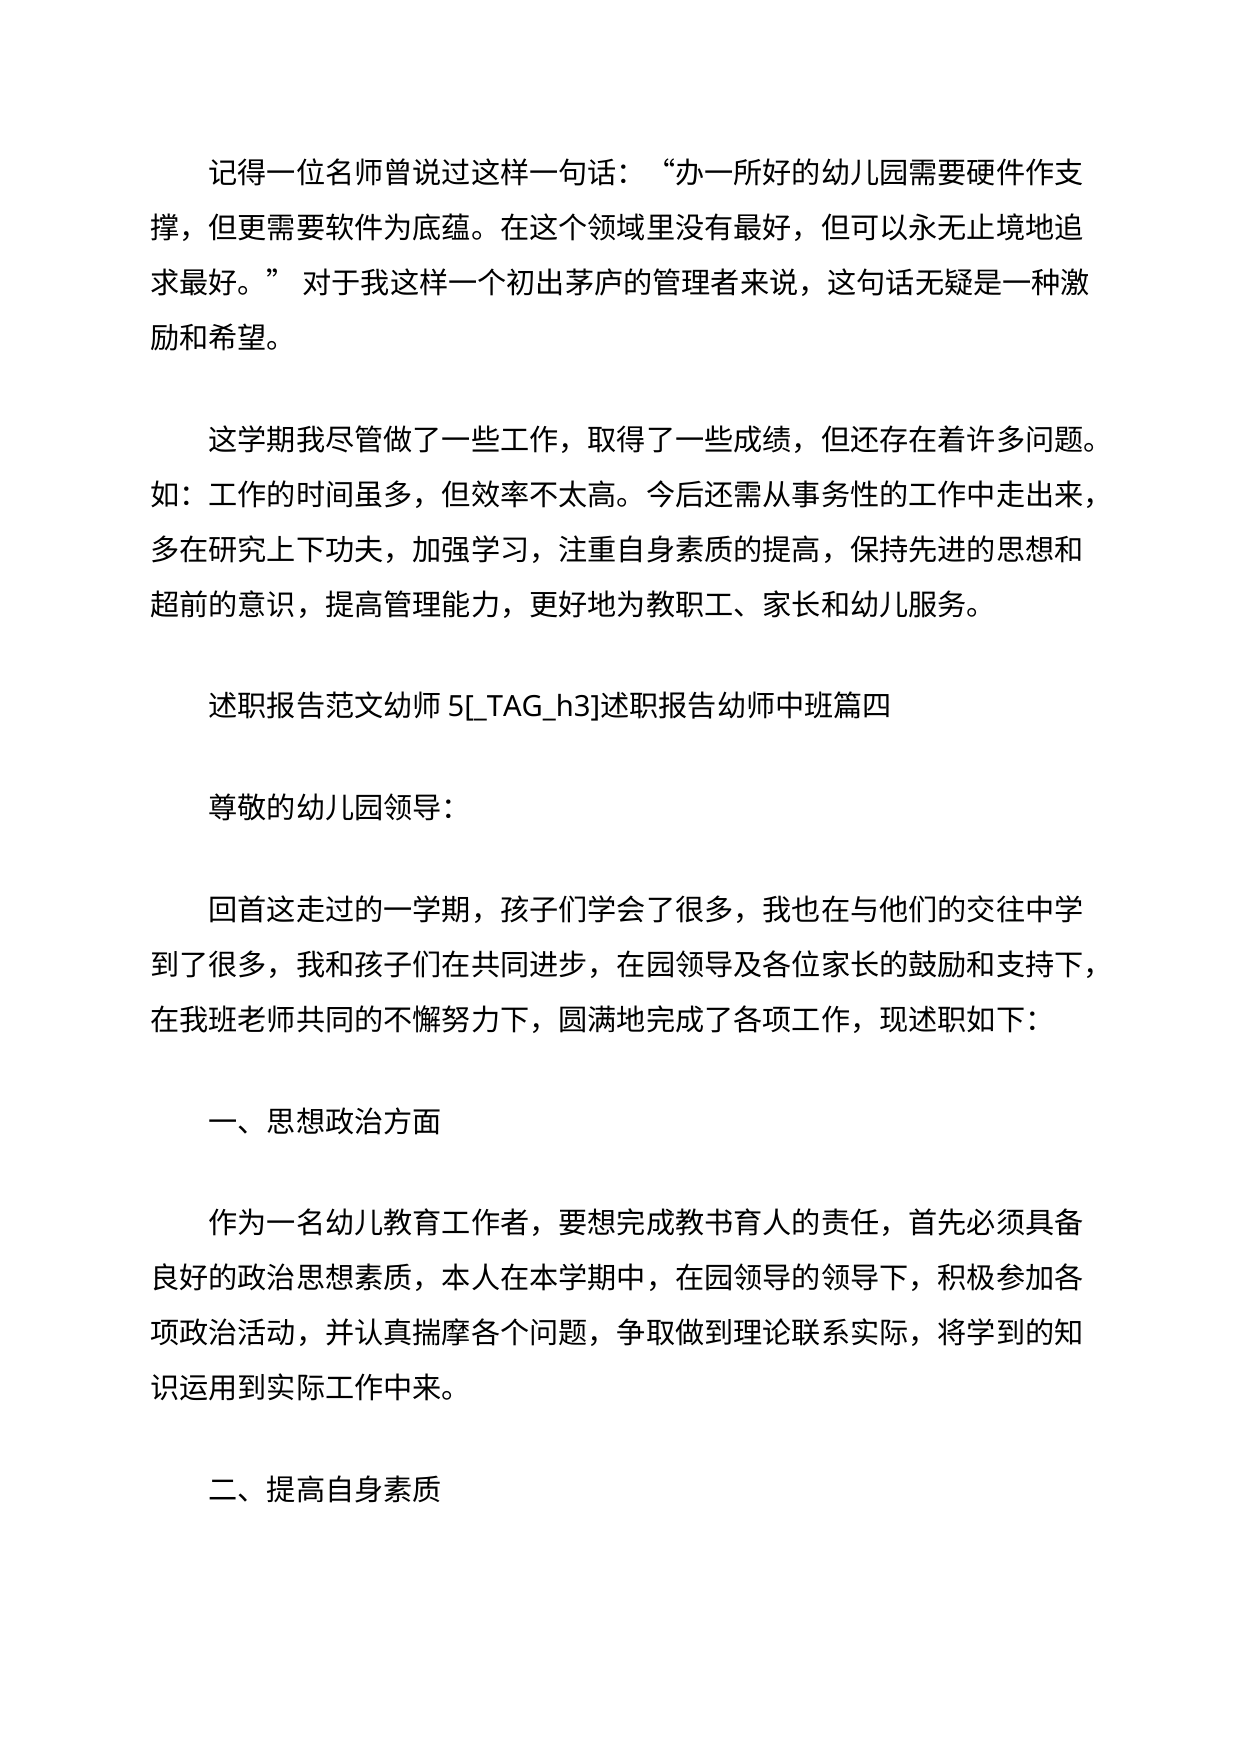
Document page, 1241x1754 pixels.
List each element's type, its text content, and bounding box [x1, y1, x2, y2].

text 这学期我尽管做了一些工作，取得了一些成绩，但还存在着许多问题。如：工作的时间虽多，但效率不太高。今后还需从事务性的工作中走出来，多在研究上下功夫，加强学习，注重自身素质的提高，保持先进的思想和超前的意识，提高管理能力，更好地为教职工、家长和幼儿服务。 [150, 416, 1090, 623]
text 一、思想政治方面 [150, 1098, 1090, 1141]
text 记得一位名师曾说过这样一句话：“办一所好的幼儿园需要硬件作支撑，但更需要软件为底蕴。在这个领域里没有最好，但可以永无止境地追求最好。” 对于我这样一个初出茅庐的管理者来说，这句话无疑是一种激励和希望。 [150, 150, 1090, 357]
text 二、提高自身素质 [150, 1466, 1090, 1509]
text 述职报告范文幼师5[_TAG_h3]述职报告幼师中班篇四 [150, 683, 1090, 725]
text 尊敬的幼儿园领导： [150, 785, 1090, 827]
text 回首这走过的一学期，孩子们学会了很多，我也在与他们的交往中学到了很多，我和孩子们在共同进步，在园领导及各位家长的鼓励和支持下，在我班老师共同的不懈努力下，圆满地完成了各项工作，现述职如下： [150, 887, 1090, 1039]
text 作为一名幼儿教育工作者，要想完成教书育人的责任，首先必须具备良好的政治思想素质，本人在本学期中，在园领导的领导下，积极参加各项政治活动，并认真揣摩各个问题，争取做到理论联系实际，将学到的知识运用到实际工作中来。 [150, 1200, 1090, 1407]
